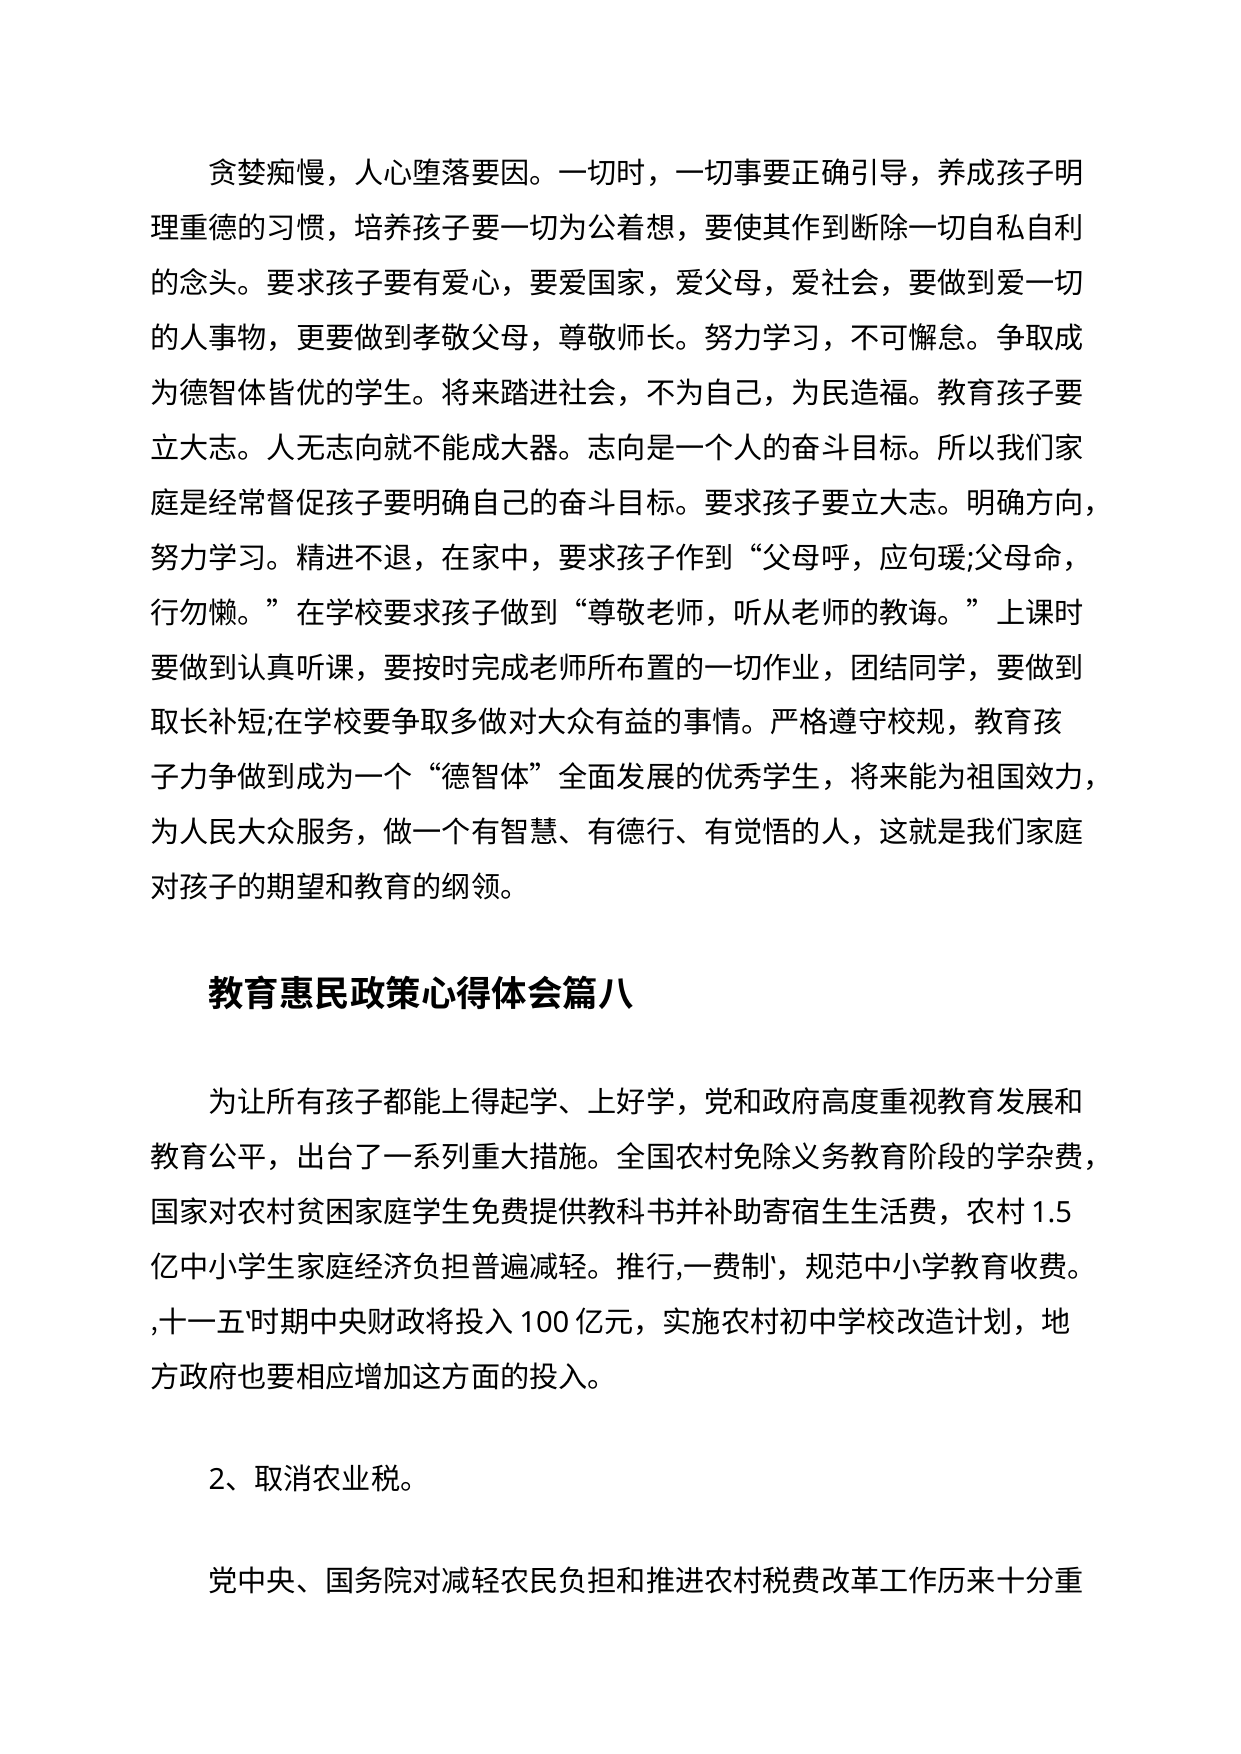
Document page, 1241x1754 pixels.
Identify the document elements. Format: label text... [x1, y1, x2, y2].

text 为让所有孩子都能上得起学、上好学，党和政府高度重视教育发展和教育公平，出台了一系列重大措施。全国农村免除义务教育阶段的学杂费，国家对农村贫困家庭学生免费提供教科书并补助寄宿生生活费，农村1.5亿中小学生家庭经济负担普遍减轻。推行‚一费制‛，规范中小学教育收费。‚十一五‛时期中央财政将投入100亿元，实施农村初中学校改造计划，地方政府也要相应增加这方面的投入。 [150, 1079, 1090, 1396]
text 教育惠民政策心得体会篇八 [150, 966, 1090, 1017]
text 2、取消农业税。 [150, 1456, 1090, 1498]
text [150, 1557, 1090, 1600]
text 贪婪痴慢，人心堕落要因。一切时，一切事要正确引导，养成孩子明理重德的习惯，培养孩子要一切为公着想，要使其作到断除一切自私自利的念头。要求孩子要有爱心，要爱国家，爱父母，爱社会，要做到爱一切的人事物，更要做到孝敬父母，尊敬师长。努力学习，不可懈怠。争取成为德智体皆优的学生。将来踏进社会，不为自己，为民造福。教育孩子要立大志。人无志向就不能成大器。志向是一个人的奋斗目标。所以我们家庭是经常督促孩子要明确自己的奋斗目标。要求孩子要立大志。明确方向，努力学习。精进不退，在家中，要求孩子作到“父母呼，应句瑗;父母命，行勿懒。”在学校要求孩子做到“尊敬老师，听从老师的教诲。”上课时要做到认真听课，要按时完成老师所布置的一切作业，团结同学，要做到取长补短;在学校要争取多做对大众有益的事情。严格遵守校规，教育孩子力争做到成为一个“德智体”全面发展的优秀学生，将来能为祖国效力，为人民大众服务，做一个有智慧、有德行、有觉悟的人，这就是我们家庭对孩子的期望和教育的纲领。 [150, 150, 1090, 906]
